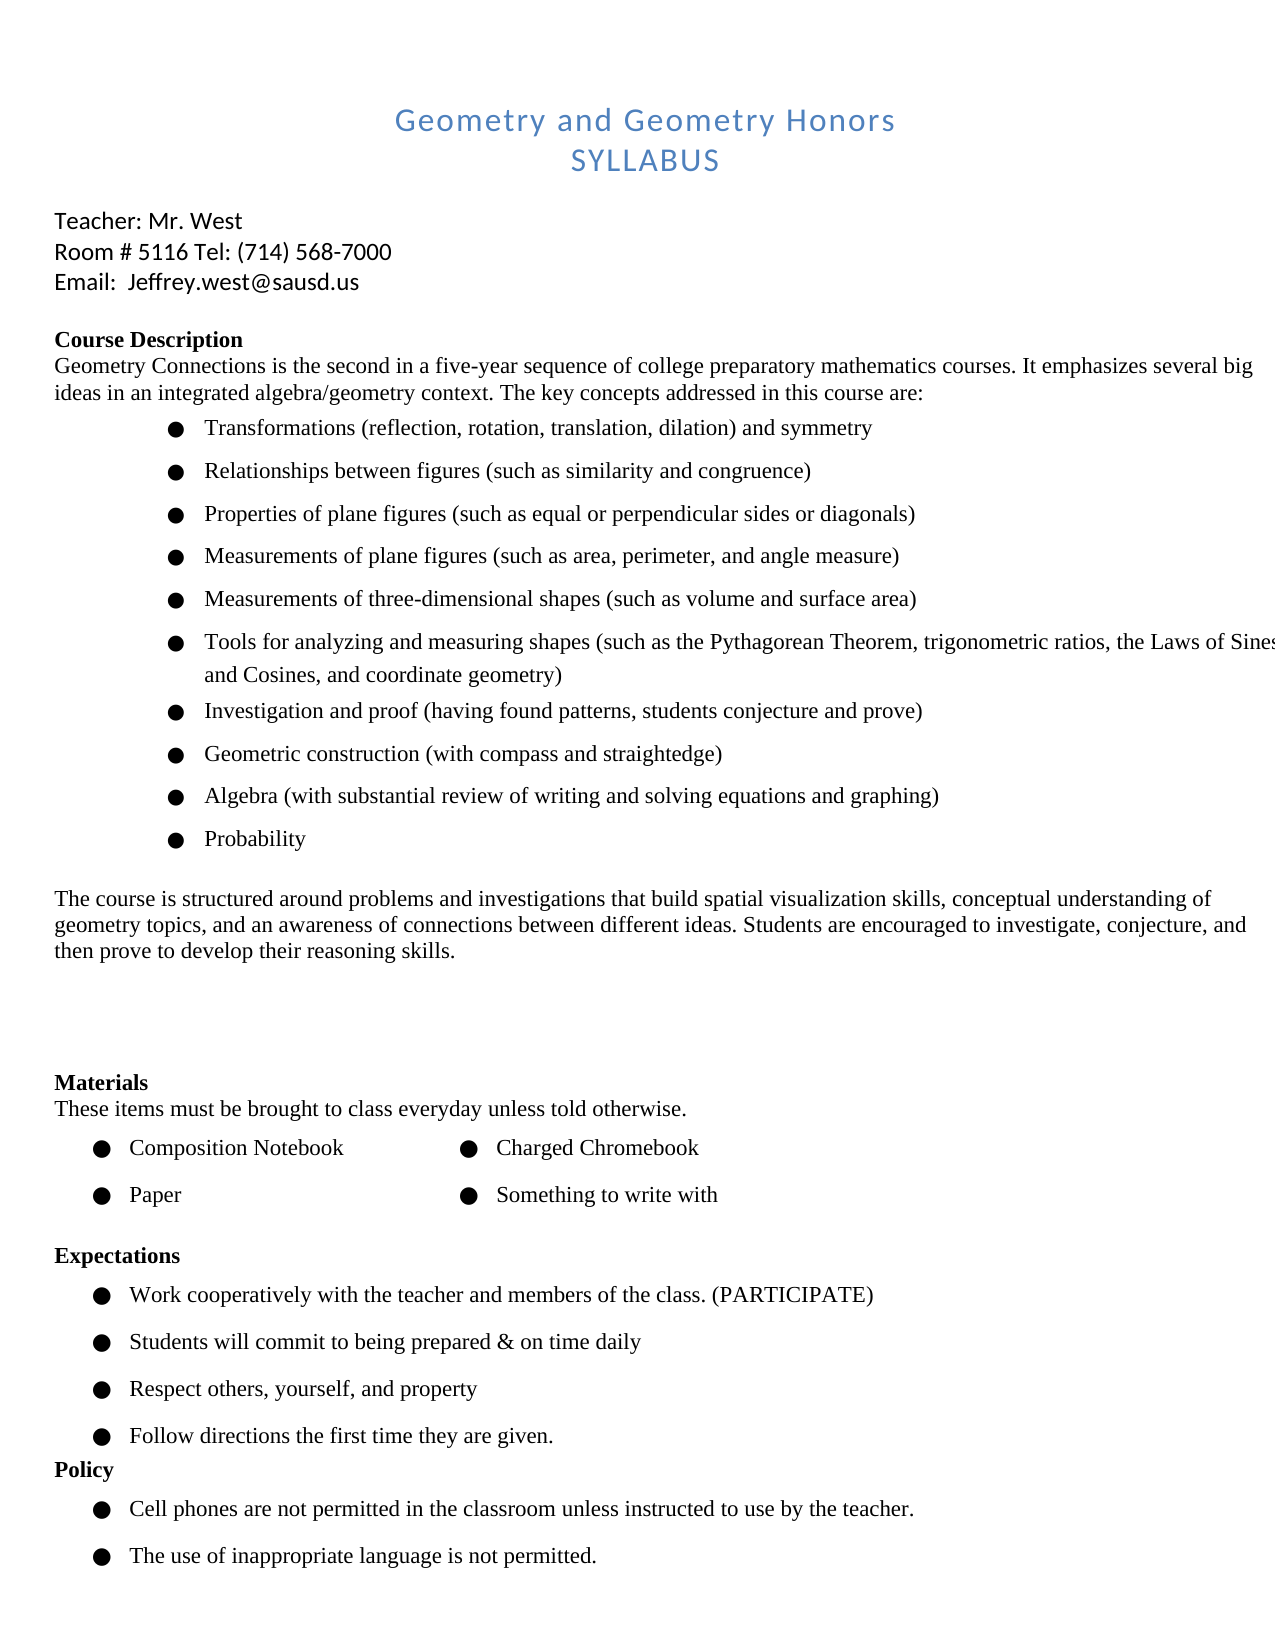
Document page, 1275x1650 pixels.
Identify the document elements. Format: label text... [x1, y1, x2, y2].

list Probability [167, 816, 1275, 858]
list The use of inappropriate language is not permitted. [92, 1530, 1275, 1577]
text Room # 5116 Tel: (714) 568-7000 [54, 236, 1275, 267]
list Follow directions the first time they are given. [92, 1409, 1275, 1456]
text These items must be brought to class everyday unless told otherwise. [54, 1096, 1275, 1122]
text Email: Jeffrey.west@sausd.us [54, 267, 1275, 297]
list Something to write with [458, 1169, 831, 1216]
list Measurements of three-dimensional shapes (such as volume and surface area) [167, 576, 1275, 618]
list Geometric construction (with compass and straightedge) [167, 730, 1275, 773]
text Materials [54, 1069, 1275, 1096]
list Properties of plane figures (such as equal or perpendicular sides or diagonals) [167, 490, 1275, 533]
text Teacher: Mr. West [54, 206, 1275, 236]
list Measurements of plane figures (such as area, perimeter, and angle measure) [167, 533, 1275, 576]
list Cell phones are not permitted in the classroom unless instructed to use by the teacher. [92, 1483, 1275, 1530]
list Transformations (reflection, rotation, translation, dilation) and symmetry [167, 405, 1275, 448]
list Respect others, yourself, and property [92, 1362, 1275, 1409]
list Students will commit to being prepared & on time daily [92, 1316, 1275, 1362]
text Geometry Connections is the second in a five-year sequence of college preparatory mathematics courses. It emphasizes several big ideas in an integrated algebra/geometry context. The key concepts addressed in this course are: [54, 352, 1275, 405]
list Composition Notebook [92, 1122, 458, 1169]
list Charged Chromebook [458, 1122, 831, 1169]
list Tools for analyzing and measuring shapes (such as the Pythagorean Theorem, trigonometric ratios, the Laws of Sines and Cosines, and coordinate geometry) [167, 618, 1275, 687]
list Paper [92, 1169, 458, 1216]
subtitle Geometry and Geometry Honors [129, 99, 1160, 139]
list Relationships between figures (such as similarity and congruence) [167, 448, 1275, 490]
text Course Description [54, 326, 1275, 352]
list Investigation and proof (having found patterns, students conjecture and prove) [167, 687, 1275, 730]
subtitle SYLLABUS [129, 139, 1160, 180]
list Algebra (with substantial review of writing and solving equations and graphing) [167, 773, 1275, 816]
text The course is structured around problems and investigations that build spatial visualization skills, conceptual understanding of geometry topics, and an awareness of connections between different ideas. Students are encouraged to investigate, conjecture, and then prove to develop their reasoning skills. [54, 885, 1275, 964]
text Expectations [54, 1242, 1275, 1268]
text Policy [54, 1456, 1275, 1483]
list Work cooperatively with the teacher and members of the class. (PARTICIPATE) [92, 1268, 1275, 1316]
